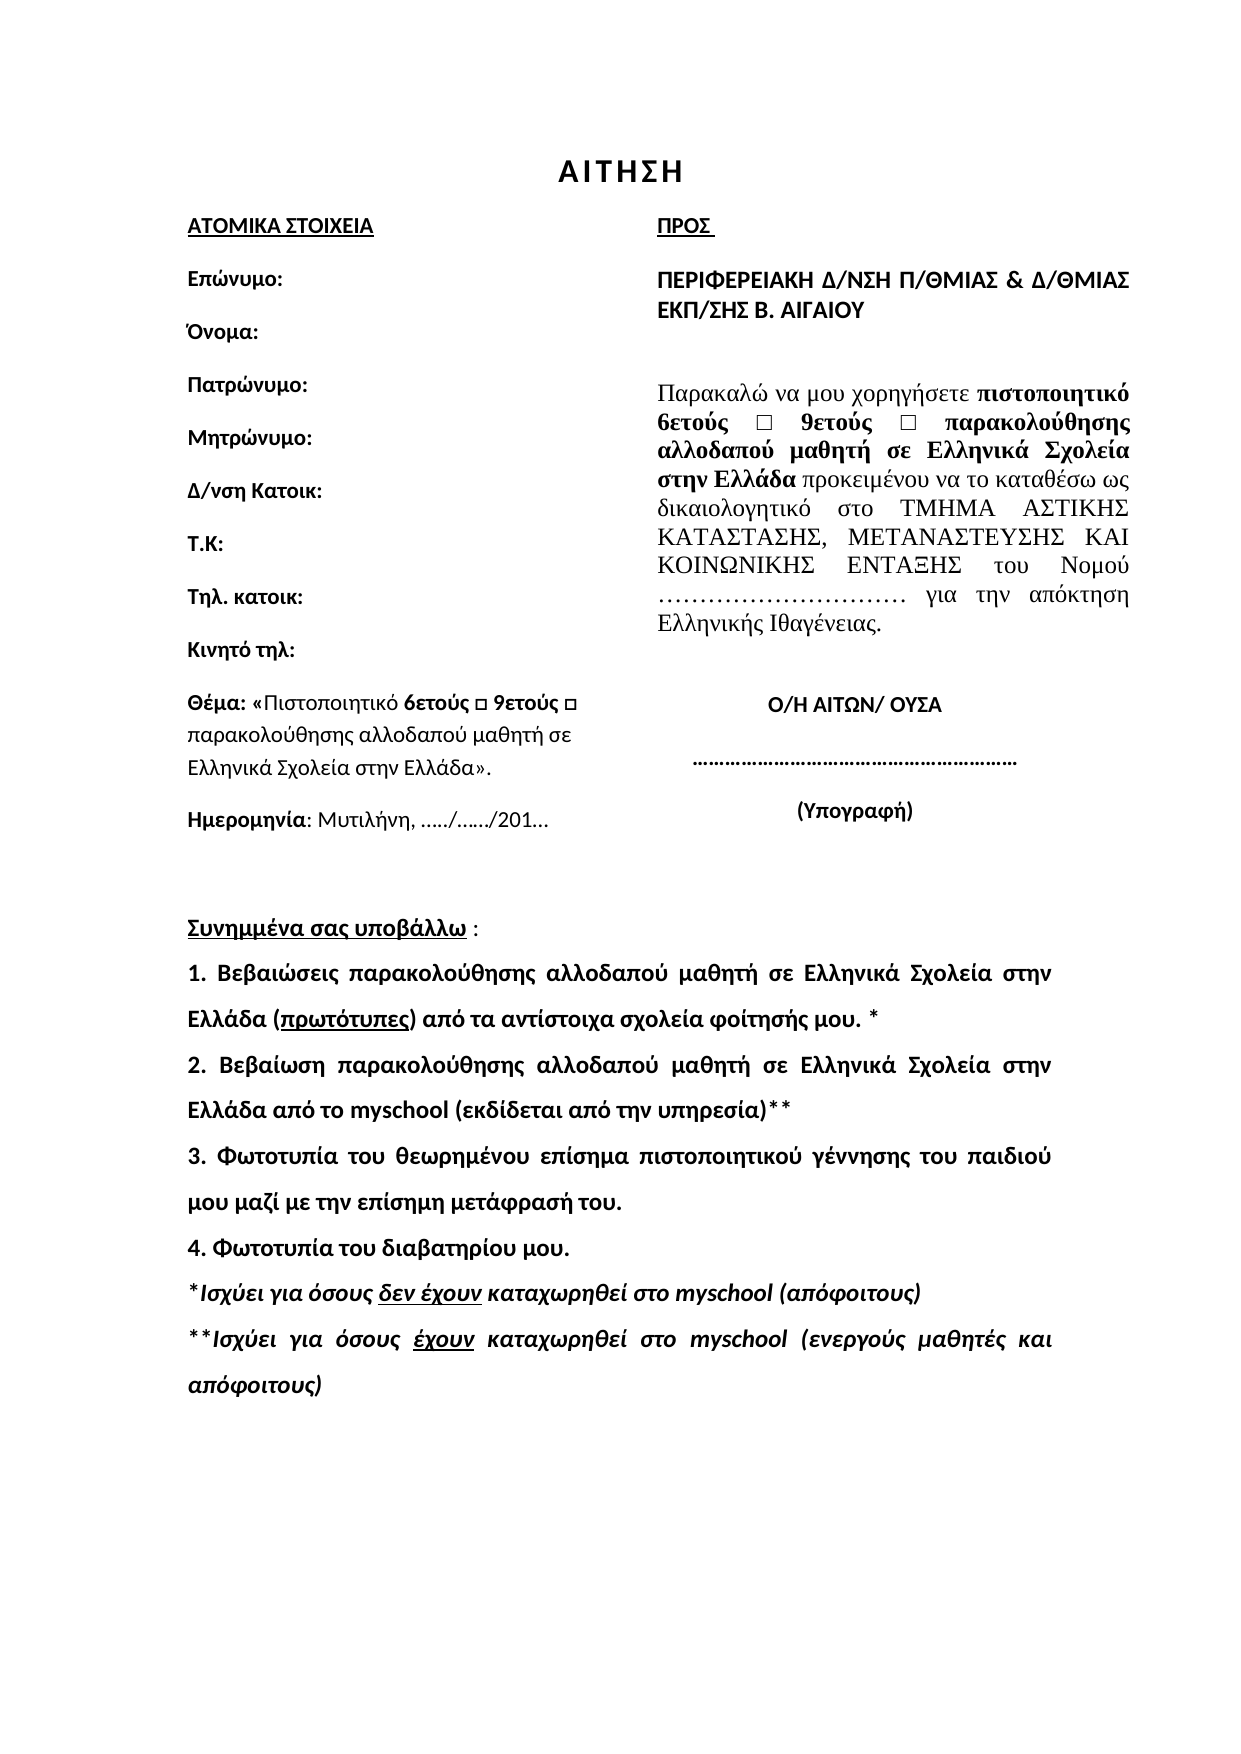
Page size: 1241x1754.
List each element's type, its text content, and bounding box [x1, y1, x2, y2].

text *Ισχύει για όσους δεν έχουν καταχωρηθεί στο myschool (απόφοιτους) [187, 1277, 1053, 1308]
text 1. Βεβαιώσεις παρακολούθησης αλλοδαπού μαθητή σε Ελληνικά Σχολεία στην Ελλάδα (πρωτότυπες) από τα αντίστοιχα σχολεία φοίτησής μου. * [187, 957, 1053, 1034]
text ΠΡΟΣ [657, 211, 1053, 239]
text Τ.Κ: [187, 529, 583, 557]
text ΑΤΟΜΙΚΑ ΣΤΟΙΧΕΙΑ [187, 211, 583, 239]
text Επώνυμο: [187, 264, 583, 292]
text ΠΕΡΙΦΕΡΕΙΑΚΗ Δ/ΝΣΗ Π/ΘΜΙΑΣ & Δ/ΘΜΙΑΣ ΕΚΠ/ΣΗΣ Β. ΑΙΓΑΙΟΥ [657, 264, 1129, 325]
text Πατρώνυμο: [187, 370, 583, 398]
text Δ/νση Κατοικ: [187, 476, 583, 504]
text …………………………………………………… [657, 743, 1053, 771]
text Θέμα: «Πιστοποιητικό 6ετούς □ 9ετούς □ παρακολούθησης αλλοδαπού μαθητή σε Ελληνικά Σχολεία στην Ελλάδα». [187, 688, 583, 781]
text Κινητό τηλ: [187, 635, 583, 663]
text (Υπογραφή) [657, 796, 1053, 824]
text Ο/Η ΑΙΤΩΝ/ ΟΥΣΑ [657, 690, 1053, 718]
text Τηλ. κατοικ: [187, 582, 583, 610]
text 4. Φωτοτυπία του διαβατηρίου μου. [187, 1232, 1053, 1262]
text ΑΙΤΗΣΗ [187, 150, 1053, 191]
text Ημερομηνία: Μυτιλήνη, …../……/201… [187, 806, 583, 834]
text Συνημμένα σας υποβάλλω : [187, 912, 1053, 942]
text Παρακαλώ να μου χορηγήσετε πιστοποιητικό 6ετούς □ 9ετούς □ παρακολούθησης αλλοδαπού μαθητή σε Ελληνικά Σχολεία στην Ελλάδα προκειμένου να το καταθέσω ως δικαιολογητικό στο ΤΜΗΜΑ ΑΣΤΙΚΗΣ ΚΑΤΑΣΤΑΣΗΣ, ΜΕΤΑΝΑΣΤΕΥΣΗΣ ΚΑΙ ΚΟΙΝΩΝΙΚΗΣ ΕΝΤΑΞΗΣ του Νομού ………………………… για την απόκτηση Ελληνικής Ιθαγένειας. [657, 378, 1129, 637]
text 3. Φωτοτυπία του θεωρημένου επίσημα πιστοποιητικού γέννησης του παιδιού μου μαζί με την επίσημη μετάφρασή του. [187, 1140, 1053, 1217]
text **Ισχύει για όσους έχουν καταχωρηθεί στο myschool (ενεργούς μαθητές και απόφοιτους) [187, 1323, 1053, 1399]
text Μητρώνυμο: [187, 423, 583, 451]
text Όνομα: [187, 317, 583, 345]
text 2. Βεβαίωση παρακολούθησης αλλοδαπού μαθητή σε Ελληνικά Σχολεία στην Ελλάδα από το myschool (εκδίδεται από την υπηρεσία)** [187, 1049, 1053, 1125]
